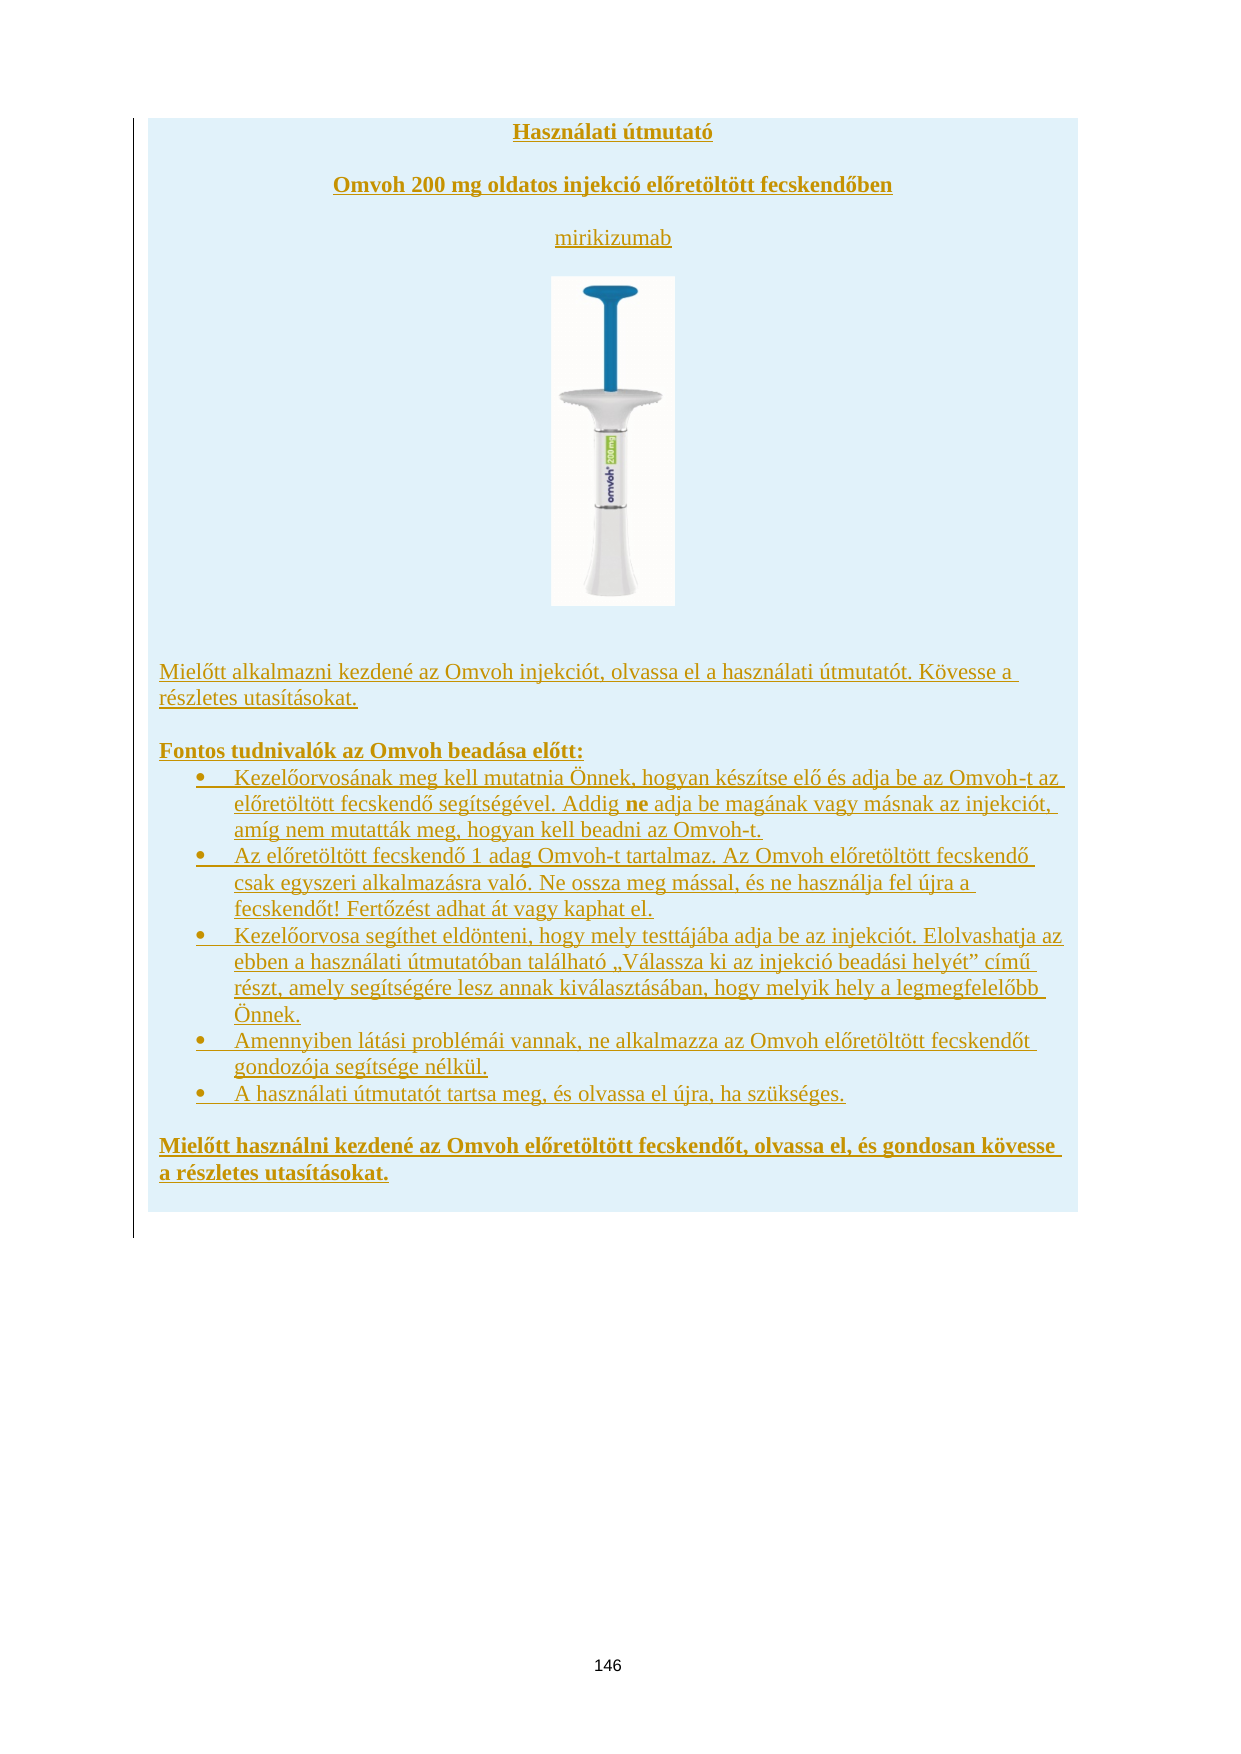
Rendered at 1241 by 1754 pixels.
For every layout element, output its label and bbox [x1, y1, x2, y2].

picture [552, 277, 674, 605]
